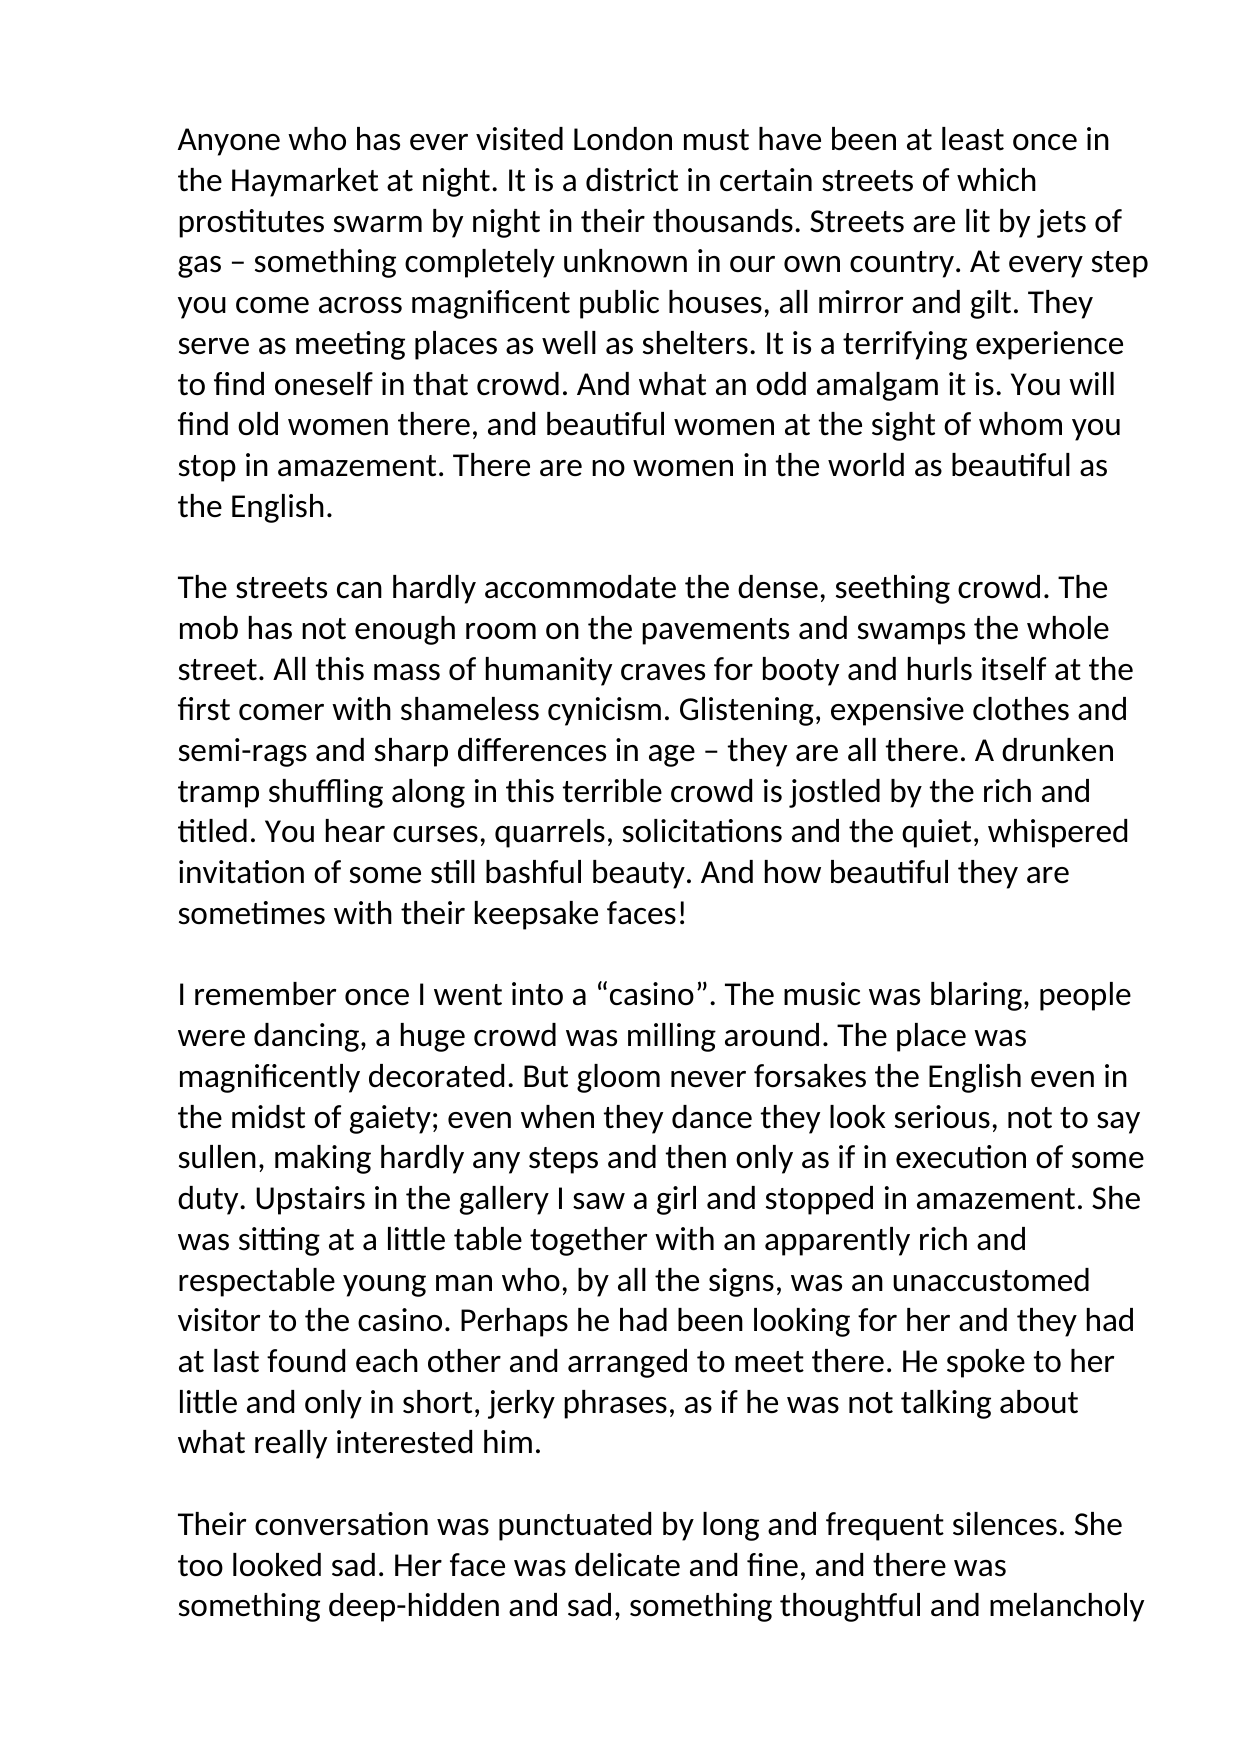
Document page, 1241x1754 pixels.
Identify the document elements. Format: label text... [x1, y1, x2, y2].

text The streets can hardly accommodate the dense, seething crowd. The mob has not enough room on the pavements and swamps the whole street. All this mass of humanity craves for booty and hurls itself at the first comer with shameless cynicism. Glistening, expensive clothes and semi-rags and sharp differences in age – they are all there. A drunken tramp shuffling along in this terrible crowd is jostled by the rich and titled. You hear curses, quarrels, solicitations and the quiet, whispered invitation of some still bashful beauty. And how beautiful they are sometimes with their keepsake faces! [177, 566, 1152, 933]
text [177, 118, 1152, 525]
text I remember once I went into a “casino”. The music was blaring, people were dancing, a huge crowd was milling around. The place was magnificently decorated. But gloom never forsakes the English even in the midst of gaiety; even when they dance they look serious, not to say sullen, making hardly any steps and then only as if in execution of some duty. Upstairs in the gallery I saw a girl and stopped in amazement. She was sitting at a little table together with an apparently rich and respectable young man who, by all the signs, was an unaccustomed visitor to the casino. Perhaps he had been looking for her and they had at last found each other and arranged to meet there. He spoke to her little and only in short, jerky phrases, as if he was not talking about what really interested him. [177, 973, 1152, 1462]
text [177, 1503, 1152, 1625]
